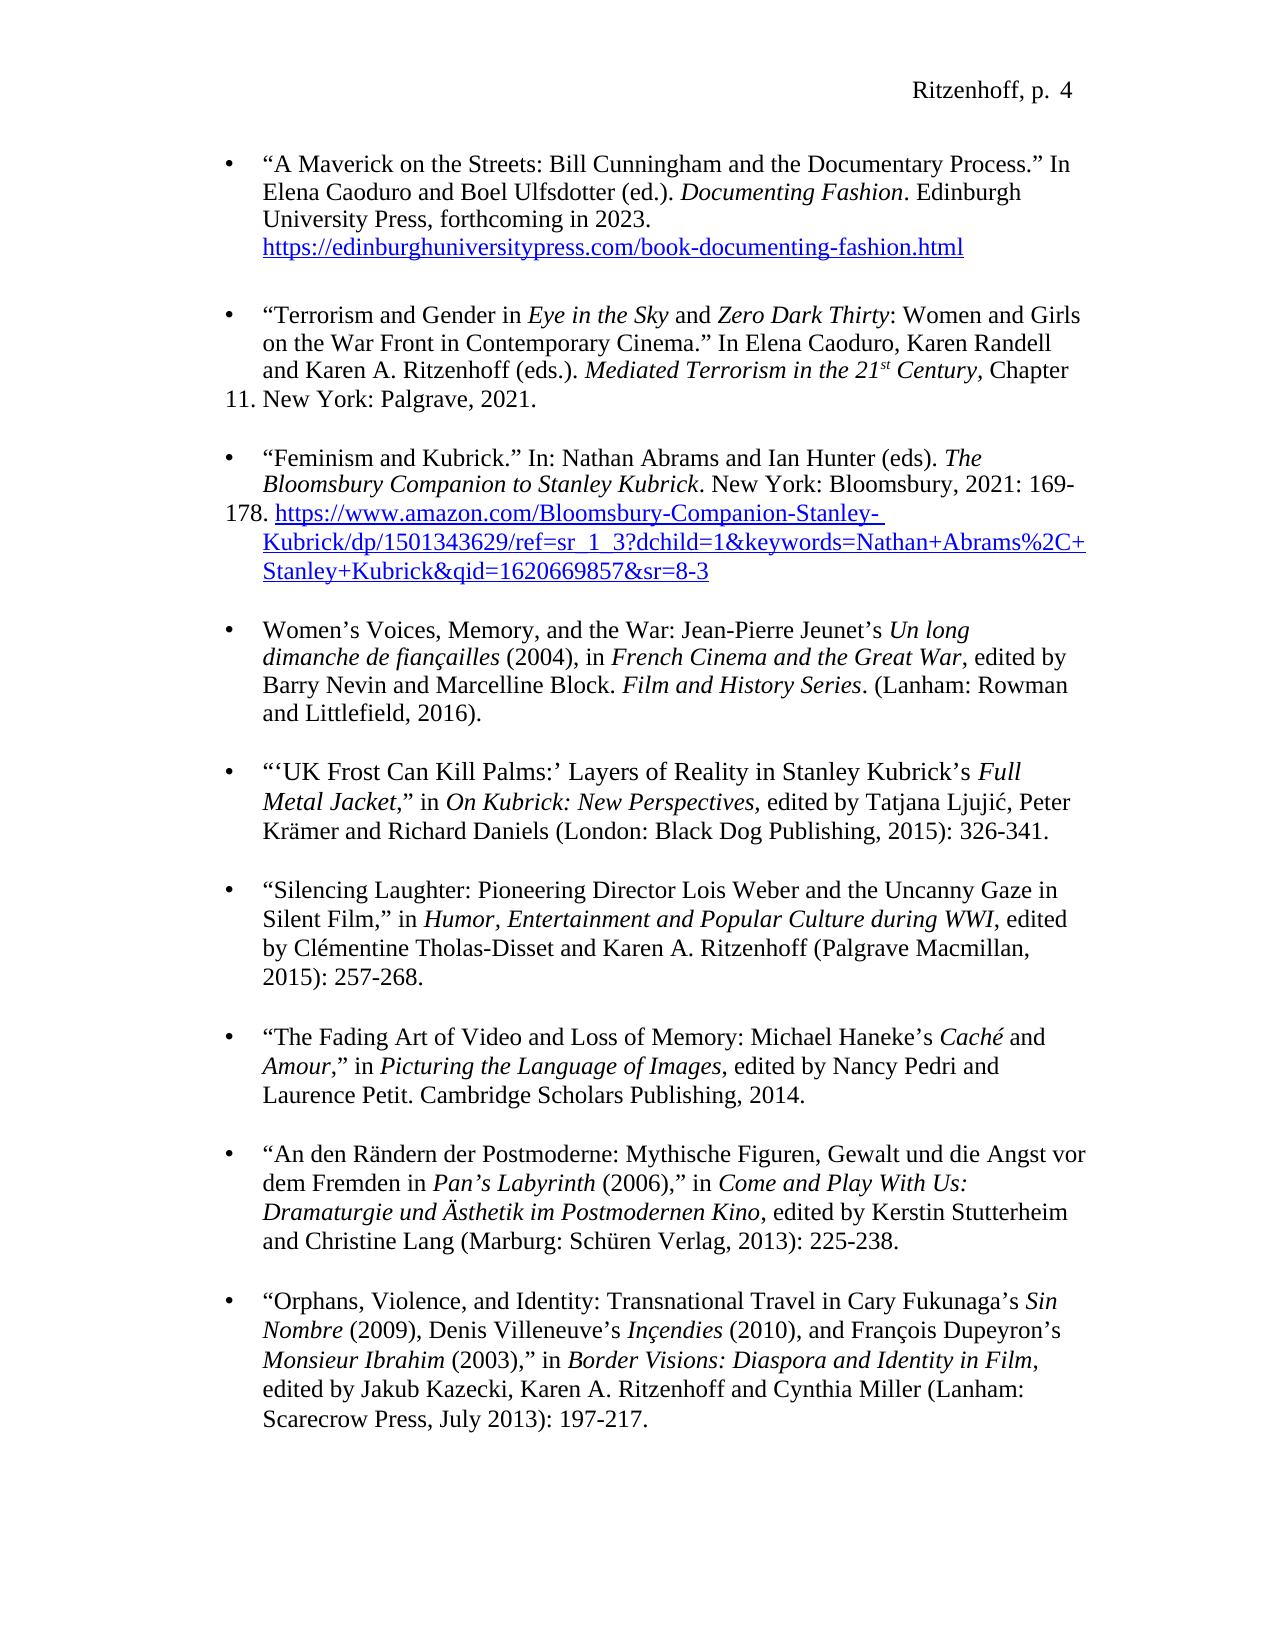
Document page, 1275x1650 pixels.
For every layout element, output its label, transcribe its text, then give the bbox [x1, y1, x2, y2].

list “An den Rändern der Postmoderne: Mythische Figuren, Gewalt und die Angst vor dem Fremden in Pan’s Labyrinth (2006),” in Come and Play With Us: Dramaturgie und Ästhetik im Postmodernen Kino, edited by Kerstin Stutterheim and Christine Lang (Marburg: Schüren Verlag, 2013): 225-238. [225, 1139, 1086, 1255]
text 11. New York: Palgrave, 2021. [225, 384, 1098, 413]
list “Orphans, Violence, and Identity: Transnational Travel in Cary Fukunaga’s Sin Nombre (2009), Denis Villeneuve’s Inçendies (2010), and François Dupeyron’s Monsieur Ibrahim (2003),” in Border Visions: Diaspora and Identity in Film, edited by Jakub Kazecki, Karen A. Ritzenhoff and Cynthia Miller (Lanham: Scarecrow Press, July 2013): 197-217. [225, 1286, 1061, 1433]
list “‘UK Frost Can Kill Palms:’ Layers of Reality in Stanley Kubrick’s Full Metal Jacket,” in On Kubrick: New Perspectives, edited by Tatjana Ljujić, Peter Krämer and Richard Daniels (London: Black Dog Publishing, 2015): 326-341. [225, 757, 1071, 844]
list “The Fading Art of Video and Loss of Memory: Michael Haneke’s Caché and Amour,” in Picturing the Language of Images, edited by Nancy Pedri and Laurence Petit. Cambridge Scholars Publishing, 2014. [225, 1022, 1046, 1108]
list “A Maverick on the Streets: Bill Cunningham and the Documentary Process.” In Elena Caoduro and Boel Ulfsdotter (ed.). Documenting Fashion. Edinburgh University Press, forthcoming in 2023. https://edinburghuniversitypress.com/book-documenting-fashion.html [225, 150, 1071, 261]
list “Terrorism and Gender in Eye in the Sky and Zero Dark Thirty: Women and Girls on the War Front in Contemporary Cinema.” In Elena Caoduro, Karen Randell and Karen A. Ritzenhoff (eds.). Mediated Terrorism in the 21st Century, Chapter [225, 302, 1081, 384]
text 178. https://www.amazon.com/Bloomsbury-Companion-Stanley- Kubrick/dp/1501343629/ref=sr_1_3?dchild=1&keywords=Nathan+Abrams%2C+ Stanley+Kubrick&qid=1620669857&sr=8-3 [225, 498, 1086, 584]
list Women’s Voices, Memory, and the War: Jean-Pierre Jeunet’s Un long dimanche de fiançailles (2004), in French Cinema and the Great War, edited by Barry Nevin and Marcelline Block. Film and History Series. (Lanham: Rowman and Littlefield, 2016). [225, 616, 1074, 726]
list “Feminism and Kubrick.” In: Nathan Abrams and Ian Hunter (eds). The Bloomsbury Companion to Stanley Kubrick. New York: Bloomsbury, 2021: 169- [225, 446, 1074, 498]
list “Silencing Laughter: Pioneering Director Lois Weber and the Uncanny Gaze in Silent Film,” in Humor, Entertainment and Popular Culture during WWI, edited by Clémentine Tholas-Disset and Karen A. Ritzenhoff (Palgrave Macmillan, 2015): 257-268. [225, 876, 1068, 991]
